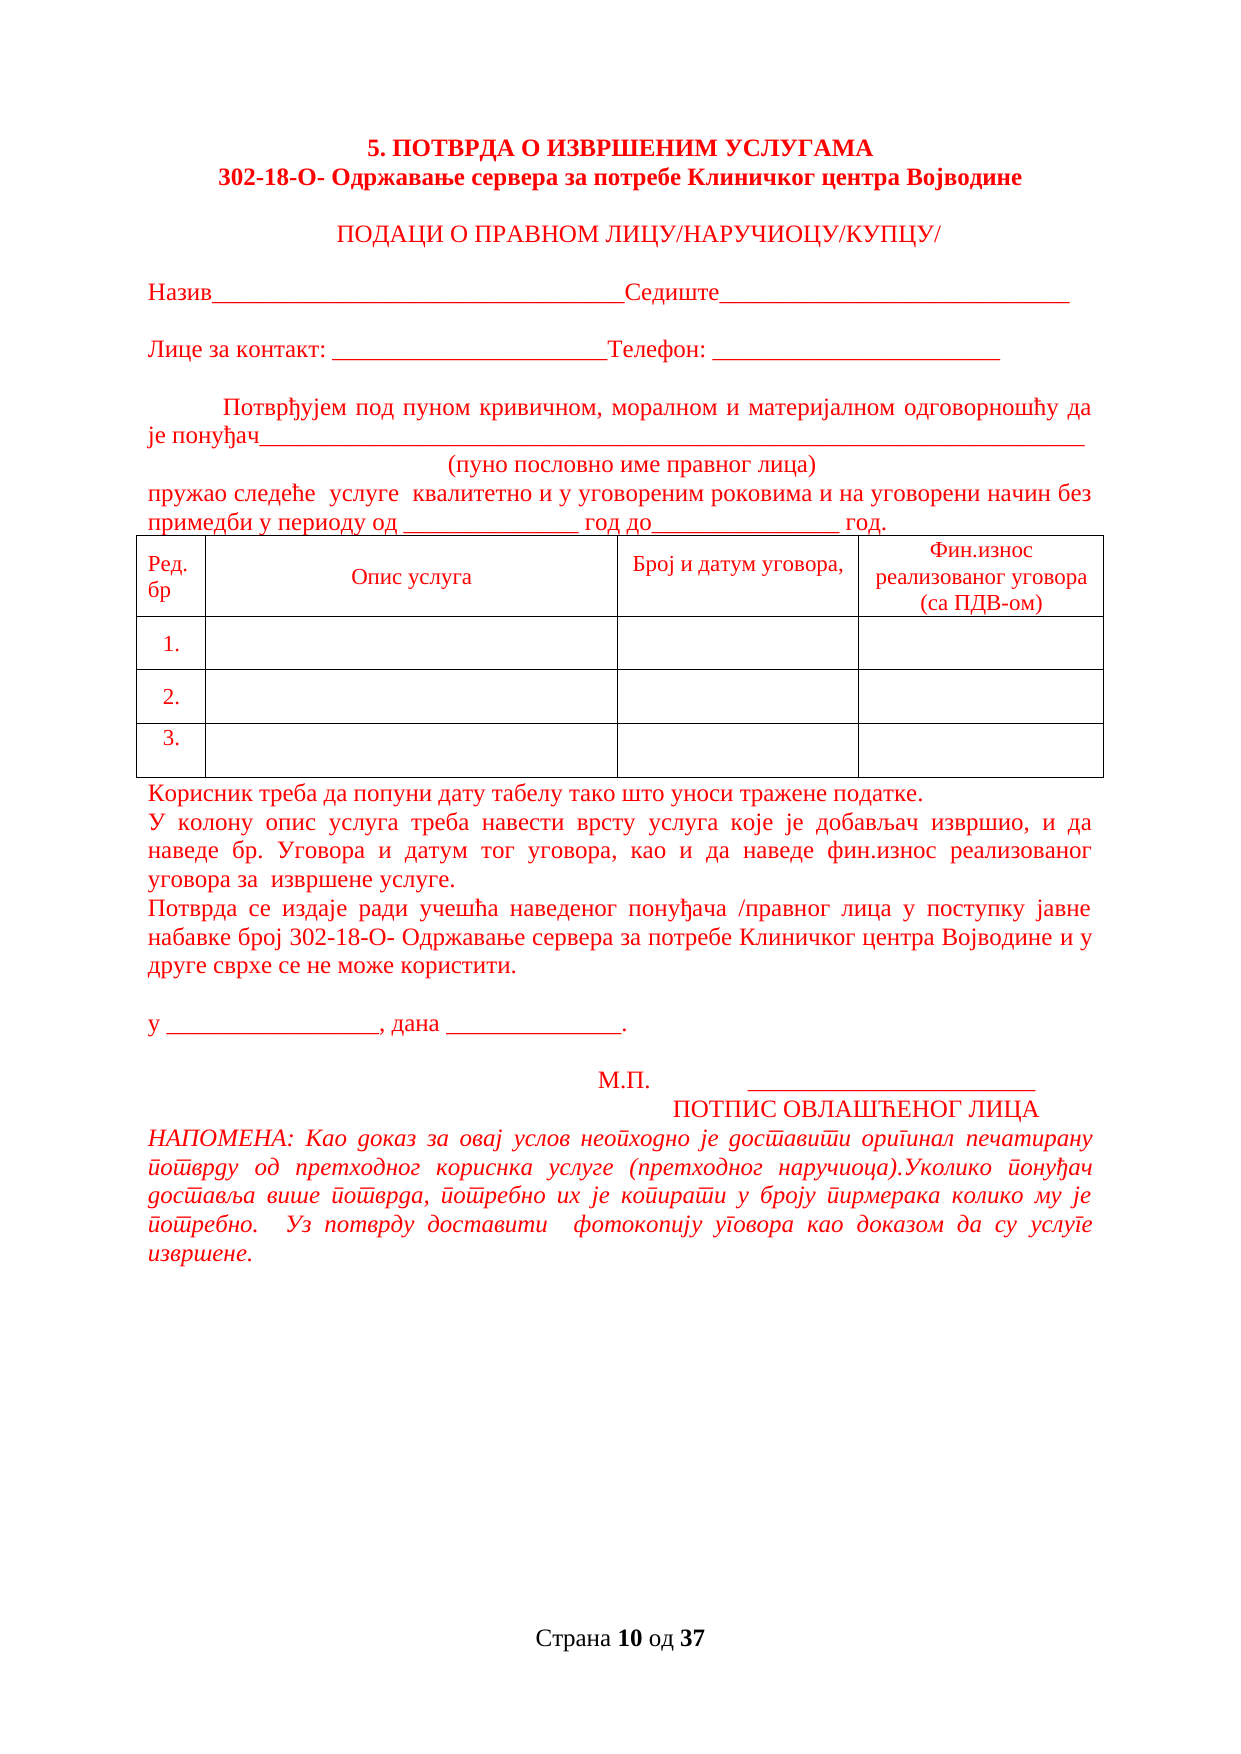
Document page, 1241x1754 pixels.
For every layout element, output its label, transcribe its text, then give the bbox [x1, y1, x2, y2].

table_header Опис услуга [206, 536, 617, 616]
table_cell [206, 670, 617, 723]
text Лице за контакт: ______________________Телефон: _______________________ [148, 334, 1092, 363]
table_cell [618, 617, 858, 669]
table_cell [206, 617, 617, 669]
table_cell 1. [137, 617, 205, 669]
table_cell [859, 617, 1103, 669]
text (пуно пословно име правног лица) [148, 449, 1092, 478]
table_cell [859, 724, 1103, 777]
table_header Фин.износ реализованог уговора (са ПДВ-ом) [859, 536, 1103, 616]
table_cell [206, 724, 617, 777]
table_header Број и датум уговора, [618, 536, 858, 616]
text Потврда се издаје ради учешћа наведеног понуђача /правног лица у поступку јавне набавке број 302-18-О- Одржавање сервера за потребе Клиничког центра Војводине и у друге сврхе се не може користити. [148, 893, 1092, 979]
table_cell [618, 724, 858, 777]
text ПОТПИС ОВЛАШЋЕНОГ ЛИЦА [598, 1094, 1092, 1123]
text М.П. _______________________ [598, 1065, 1092, 1094]
table_cell [618, 670, 858, 723]
text Корисник треба да попуни дату табелу тако што уноси тражене податке. [148, 778, 1092, 807]
text у _________________, дана ______________. [148, 1008, 1092, 1037]
list ПОДАЦИ О ПРАВНОМ ЛИЦУ/НАРУЧИОЦУ/КУПЦУ/ [185, 219, 1092, 248]
text 302-18-О- Одржавање сервера за потребе Клиничког центра Војводине [148, 162, 1092, 190]
text НАПОМЕНА: Као доказ за овај услов неопходно је доставити оригинал печатирану потврду од претходног кориснка услуге (претходног наручиоца).Уколико понуђач доставља више потврда, потребно их је копирати у броју пирмерака колико му је потребно. Уз потврду доставити фотокопију уговора као доказом да су услуге извршене. [148, 1123, 1092, 1267]
text У колону опис услуга треба навести врсту услуга које је добављач извршио, и да наведе бр. Уговора и датум тог уговора, као и да наведе фин.износ реализованог уговора за извршене услуге. [148, 807, 1092, 893]
text пружао следеће услуге квалитетно и у уговореним роковима и на уговорени начин без примедби у периоду од ______________ год до_______________ год. [148, 478, 1092, 535]
text 5. ПОТВРДА О ИЗВРШЕНИМ УСЛУГАМА [148, 133, 1092, 162]
table_header Ред. бр [137, 536, 205, 616]
table_cell 2. [137, 670, 205, 723]
text Потврђујем под пуном кривичном, моралном и материјалном одговорношћу да је понуђач__________________________________________________________________ [148, 392, 1092, 449]
text Назив_________________________________Седиште____________________________ [148, 277, 1092, 305]
table_cell [859, 670, 1103, 723]
table_cell 3. [137, 724, 205, 777]
